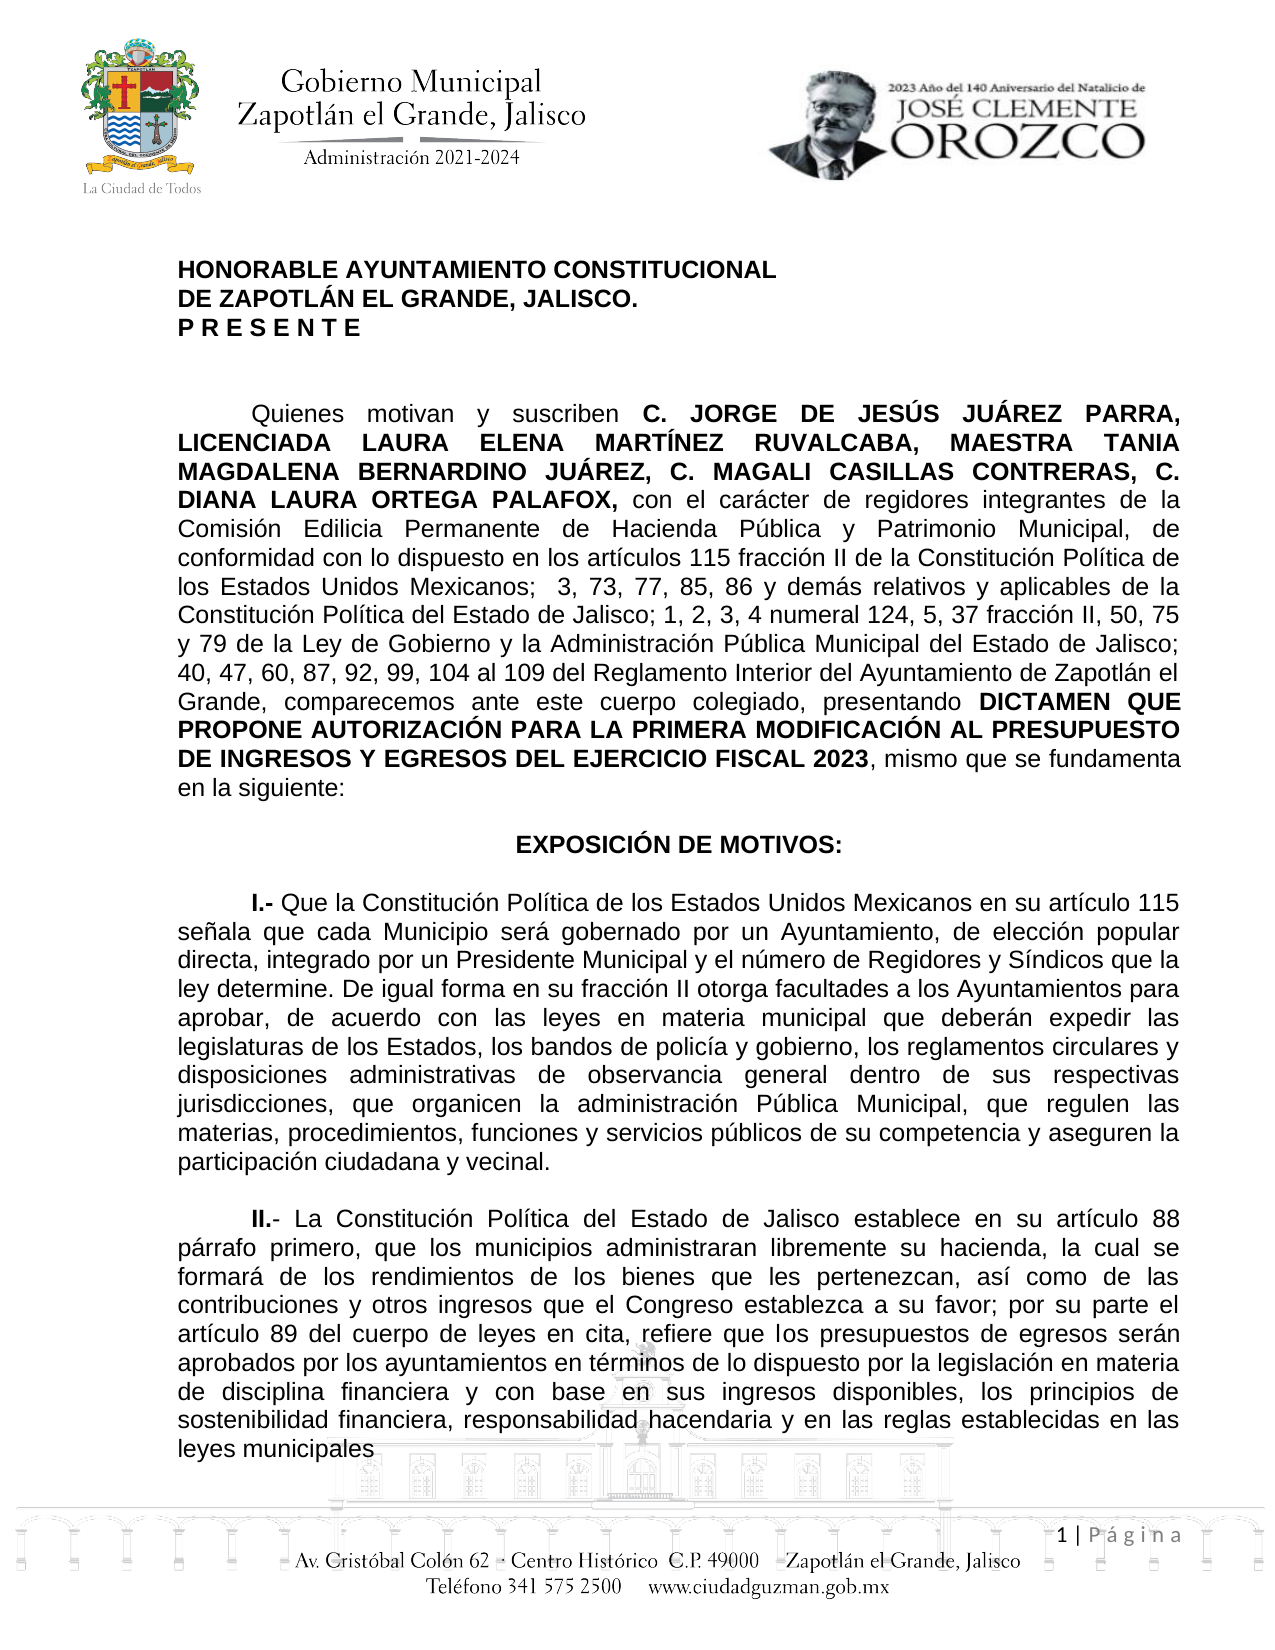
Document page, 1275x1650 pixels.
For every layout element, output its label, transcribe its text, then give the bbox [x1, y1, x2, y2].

picture [2, 0, 1275, 1642]
text P R E S E N T E [177, 313, 1181, 342]
text EXPOSICIÓN DE MOTIVOS: [177, 830, 1181, 859]
text HONORABLE AYUNTAMIENTO CONSTITUCIONAL [177, 255, 1181, 284]
text Quienes motivan y suscriben C. JORGE DE JESÚS JUÁREZ PARRA, LICENCIADA LAURA ELENA MARTÍNEZ RUVALCABA, MAESTRA TANIA MAGDALENA BERNARDINO JUÁREZ, C. MAGALI CASILLAS CONTRERAS, C. DIANA LAURA ORTEGA PALAFOX, con el carácter de regidores integrantes de la Comisión Edilicia Permanente de Hacienda Pública y Patrimonio Municipal, de conformidad con lo dispuesto en los artículos 115 fracción II de la Constitución Política de los Estados Unidos Mexicanos; 3, 73, 77, 85, 86 y demás relativos y aplicables de la Constitución Política del Estado de Jalisco; 1, 2, 3, 4 numeral 124, 5, 37 fracción II, 50, 75 y 79 de la Ley de Gobierno y la Administración Pública Municipal del Estado de Jalisco; 40, 47, 60, 87, 92, 99, 104 al 109 del Reglamento Interior del Ayuntamiento de Zapotlán el Grande, comparecemos ante este cuerpo colegiado, presentando DICTAMEN QUE PROPONE AUTORIZACIÓN PARA LA PRIMERA MODIFICACIÓN AL PRESUPUESTO DE INGRESOS Y EGRESOS DEL EJERCICIO FISCAL 2023, mismo que se fundamenta en la siguiente: [177, 399, 1181, 802]
text II.- La Constitución Política del Estado de Jalisco establece en su artículo 88 párrafo primero, que los municipios administraran libremente su hacienda, la cual se formará de los rendimientos de los bienes que les pertenezcan, así como de las contribuciones y otros ingresos que el Congreso establezca a su favor; por su parte el artículo 89 del cuerpo de leyes en cita, refiere que los presupuestos de egresos serán aprobados por los ayuntamientos en términos de lo dispuesto por la legislación en materia de disciplina financiera y con base en sus ingresos disponibles, los principios de sostenibilidad financiera, responsabilidad hacendaria y en las reglas establecidas en las leyes municipales [177, 1204, 1181, 1463]
text I.- Que la Constitución Política de los Estados Unidos Mexicanos en su artículo 115 señala que cada Municipio será gobernado por un Ayuntamiento, de elección popular directa, integrado por un Presidente Municipal y el número de Regidores y Síndicos que la ley determine. De igual forma en su fracción II otorga facultades a los Ayuntamientos para aprobar, de acuerdo con las leyes en materia municipal que deberán expedir las legislaturas de los Estados, los bandos de policía y gobierno, los reglamentos circulares y disposiciones administrativas de observancia general dentro de sus respectivas jurisdicciones, que organicen la administración Pública Municipal, que regulen las materias, procedimientos, funciones y servicios públicos de su competencia y aseguren la participación ciudadana y vecinal. [177, 888, 1181, 1175]
text DE ZAPOTLÁN EL GRANDE, JALISCO. [177, 284, 1181, 313]
